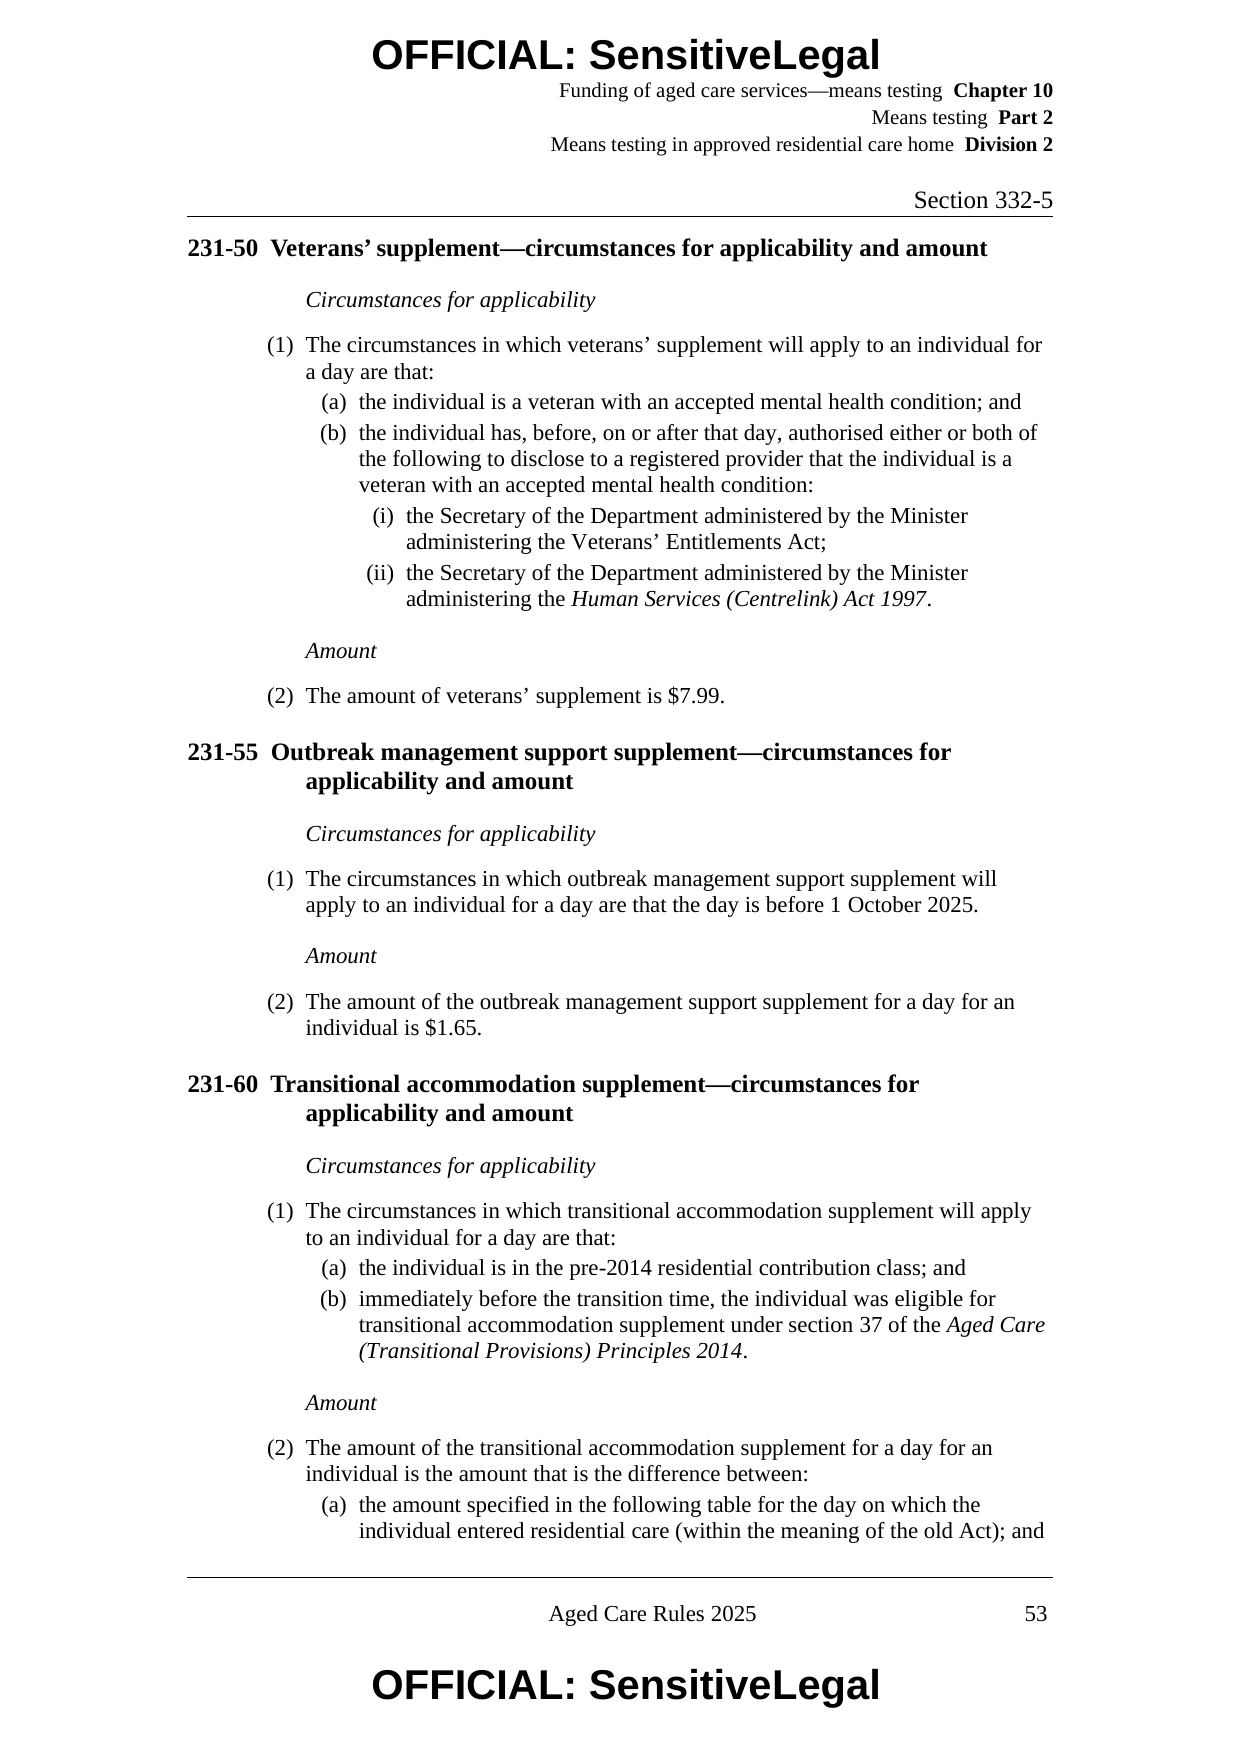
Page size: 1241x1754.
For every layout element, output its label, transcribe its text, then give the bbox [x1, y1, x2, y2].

text (i) the Secretary of the Department administered by the Minister administering the Veterans’ Entitlements Act; [187, 502, 1053, 555]
text 231-60 Transitional accommodation supplement—circumstances for applicability and amount [187, 1069, 1053, 1127]
text 231-55 Outbreak management support supplement—circumstances for applicability and amount [187, 737, 1053, 795]
text (2) The amount of veterans’ supplement is $7.99. [187, 682, 1053, 708]
text (b) immediately before the transition time, the individual was eligible for transitional accommodation supplement under section 37 of the Aged Care (Transitional Provisions) Principles 2014. [187, 1284, 1053, 1364]
text (1) The circumstances in which transitional accommodation supplement will apply to an individual for a day are that: [187, 1197, 1053, 1250]
text Circumstances for applicability [305, 286, 1053, 313]
text Circumstances for applicability [305, 820, 1053, 846]
text (ii) the Secretary of the Department administered by the Minister administering the Human Services (Centrelink) Act 1997. [187, 559, 1053, 612]
text (a) the individual is in the pre-2014 residential contribution class; and [187, 1254, 1053, 1280]
text Amount [305, 943, 1053, 969]
text (2) The amount of the transitional accommodation supplement for a day for an individual is the amount that is the difference between: [187, 1434, 1053, 1486]
text Amount [305, 1389, 1053, 1415]
text (a) the individual is a veteran with an accepted mental health condition; and [187, 388, 1053, 415]
text (1) The circumstances in which outbreak management support supplement will apply to an individual for a day are that the day is before 1 October 2025. [187, 865, 1053, 918]
text (b) the individual has, before, on or after that day, authorised either or both of the following to disclose to a registered provider that the individual is a veteran with an accepted mental health condition: [187, 419, 1053, 498]
text 231-50 Veterans’ supplement—circumstances for applicability and amount [187, 233, 1053, 261]
text Amount [305, 637, 1053, 663]
text (1) The circumstances in which veterans’ supplement will apply to an individual for a day are that: [187, 331, 1053, 384]
text (2) The amount of the outbreak management support supplement for a day for an individual is $1.65. [187, 988, 1053, 1040]
text Circumstances for applicability [305, 1152, 1053, 1178]
text (a) the amount specified in the following table for the day on which the individual entered residential care (within the meaning of the old Act); and [187, 1491, 1053, 1543]
